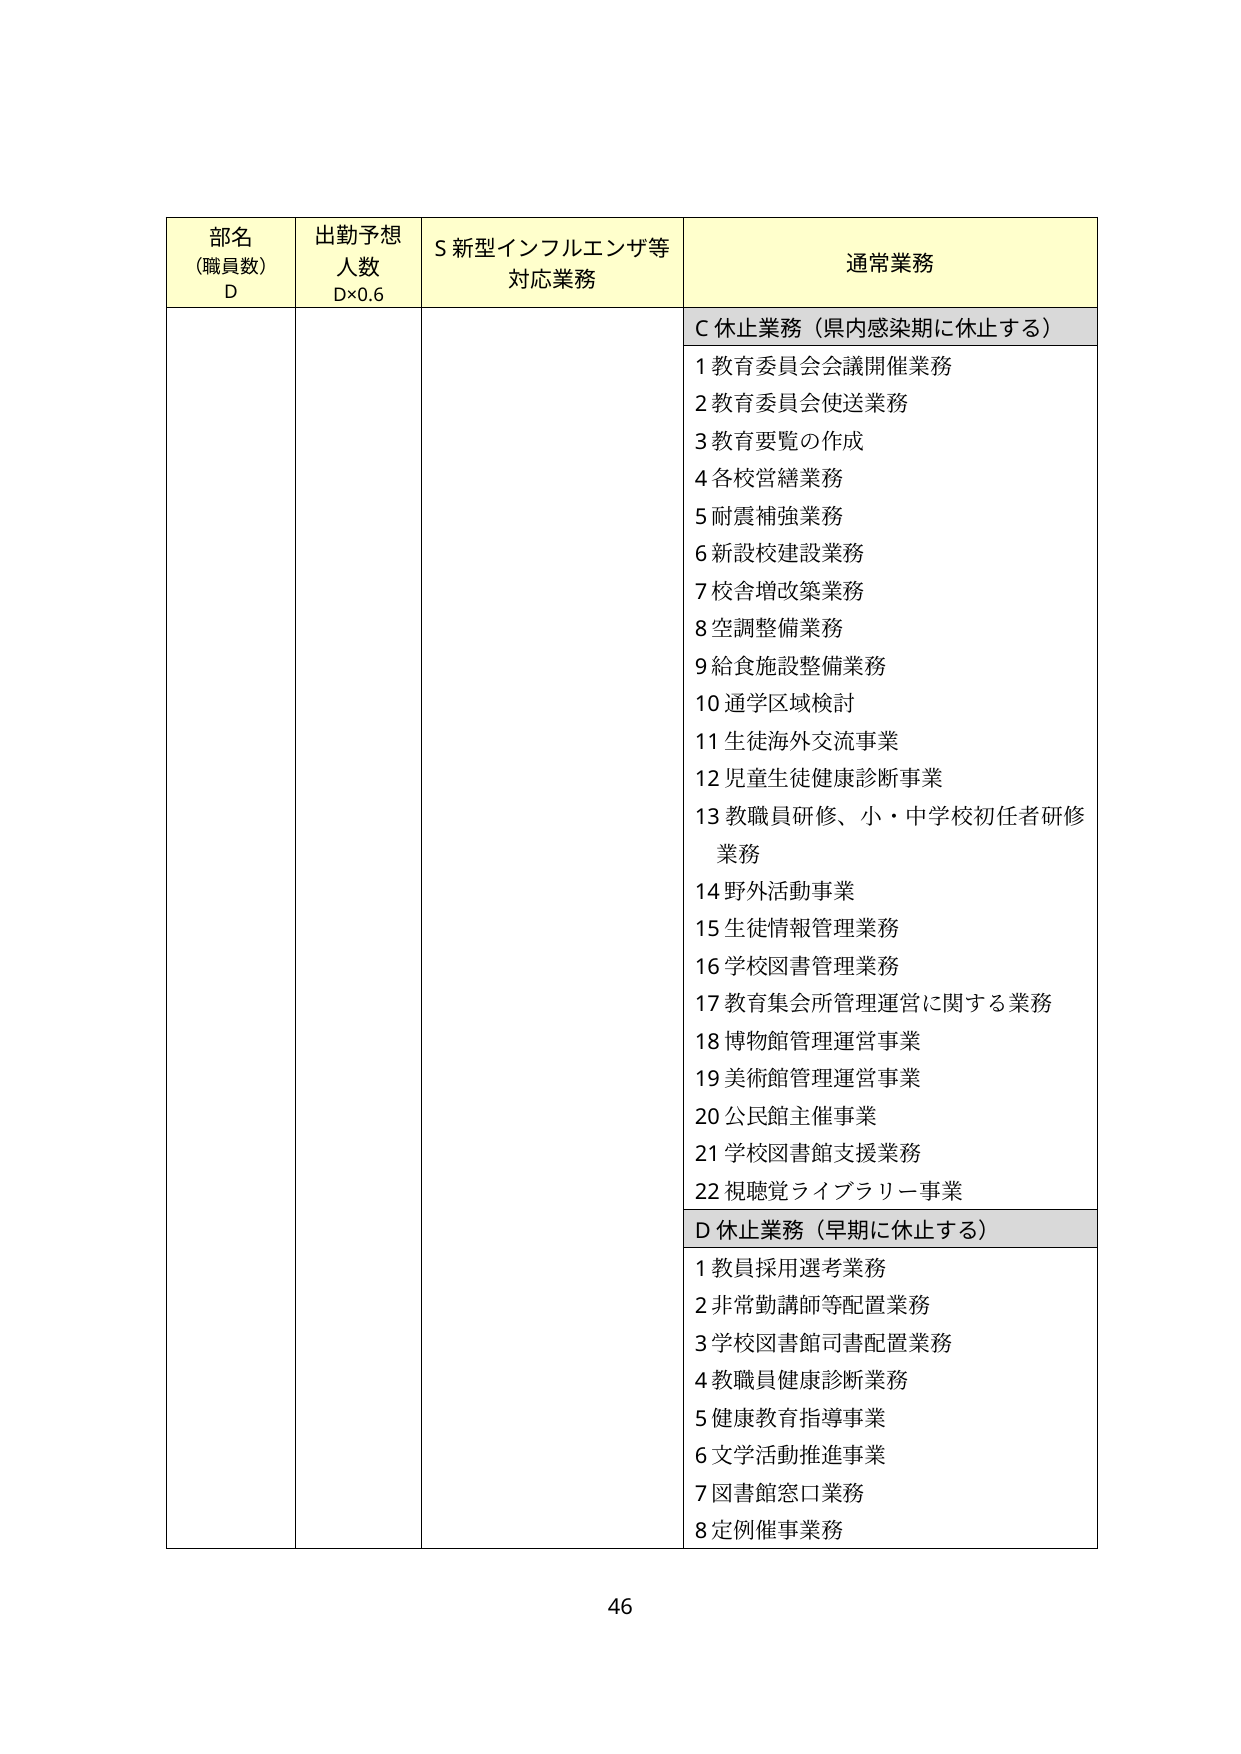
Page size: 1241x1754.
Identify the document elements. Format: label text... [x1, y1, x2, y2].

table_header 通常業務 [684, 218, 1097, 307]
table_cell 1教育委員会会議開催業務 2教育委員会使送業務 3教育要覧の作成 4各校営繕業務 5耐震補強業務 6新設校建設業務 7校舎増改築業務 8空調整備業務 9給食施設整備業務 10通学区域検討 11生徒海外交流事業 12児童生徒健康診断事業 13教職員研修、小・中学校初任者研修業務 14野外活動事業 15生徒情報管理業務 16学校図書管理業務 17教育集会所管理運営に関する業務 18博物館管理運営事業 19美術館管理運営事業 20公民館主催事業 21学校図書館支援業務 22視聴覚ライブラリー事業 [684, 346, 1097, 1209]
table_cell 1教員採用選考業務 2非常勤講師等配置業務 3学校図書館司書配置業務 4教職員健康診断業務 5健康教育指導事業 6文学活動推進事業 7図書館窓口業務 8定例催事業務 [684, 1248, 1097, 1548]
table_header 出勤予想人数 D×0.6 [296, 218, 421, 307]
table_cell D 休止業務（早期に休止する） [684, 1210, 1097, 1247]
table_cell C 休止業務（県内感染期に休止する） [684, 308, 1097, 345]
table_header S 新型インフルエンザ等対応業務 [422, 218, 683, 307]
table_header 部名 （職員数） D [167, 218, 295, 307]
